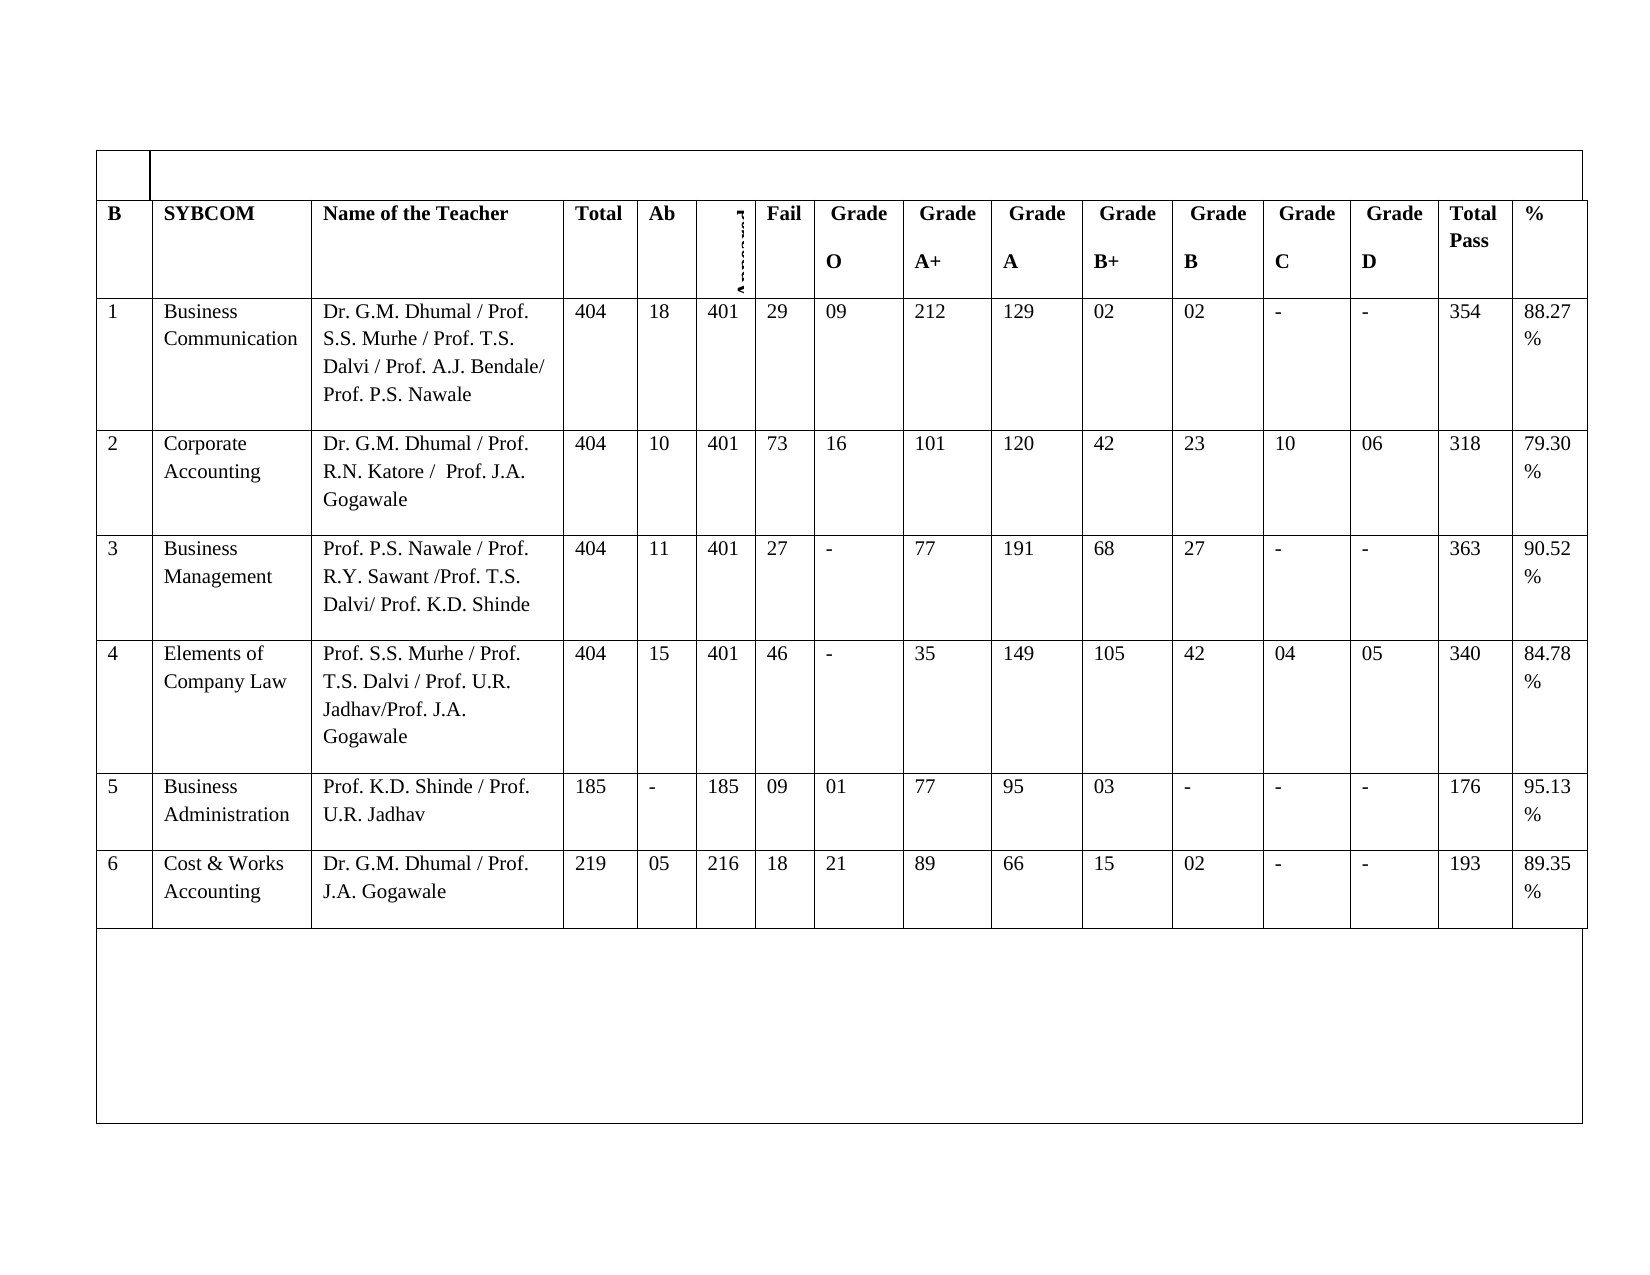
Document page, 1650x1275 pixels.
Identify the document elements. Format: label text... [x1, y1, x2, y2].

table_cell 185 [564, 774, 637, 850]
table_cell 3 [97, 536, 152, 640]
table_cell Grade C [1264, 201, 1350, 298]
table_cell 79.30% [1513, 431, 1587, 535]
table_cell 16 [815, 431, 903, 535]
table_cell 35 [904, 641, 991, 773]
table_cell Business Management [153, 536, 311, 640]
table_cell 185 [697, 774, 755, 850]
table_cell 03 [1083, 774, 1172, 850]
table_cell 120 [992, 431, 1082, 535]
table_cell 10 [1264, 431, 1350, 535]
table_cell 06 [1351, 431, 1438, 535]
table_cell 68 [1083, 536, 1172, 640]
table_cell 95.13% [1513, 774, 1587, 850]
table_cell Total Pass [1439, 201, 1512, 298]
table_cell - [1351, 536, 1438, 640]
table_cell 1 [97, 299, 152, 430]
table_cell % [1513, 201, 1587, 298]
table_cell 404 [564, 536, 637, 640]
table_cell Grade B+ [1083, 201, 1172, 298]
table_cell Business Administration [153, 774, 311, 850]
table_cell 15 [638, 641, 696, 773]
table_cell - [638, 774, 696, 850]
table_cell 88.27% [1513, 299, 1587, 430]
table_cell Grade D [1351, 201, 1438, 298]
table_cell Dr. G.M. Dhumal / Prof. R.N. Katore / Prof. J.A. Gogawale [312, 431, 563, 535]
table_cell 46 [756, 641, 814, 773]
table_cell B [97, 201, 152, 298]
table_cell Fail [756, 201, 814, 298]
table_cell Ab [638, 201, 696, 298]
table_cell 42 [1173, 641, 1263, 773]
table_cell Name of the Teacher [312, 201, 563, 298]
table_cell 340 [1439, 641, 1512, 773]
table_cell [97, 151, 149, 199]
table_cell [151, 151, 1582, 199]
table_cell 11 [638, 536, 696, 640]
table_cell 23 [1173, 431, 1263, 535]
table_cell 101 [904, 431, 991, 535]
table_cell 02 [1083, 299, 1172, 430]
table_cell - [1173, 774, 1263, 850]
table_cell 4 [97, 641, 152, 773]
table_cell - [1351, 851, 1438, 928]
table_cell 401 [697, 299, 755, 430]
table_cell 354 [1439, 299, 1512, 430]
table_cell 73 [756, 431, 814, 535]
table_cell 89.35% [1513, 851, 1587, 928]
table_cell - [1264, 536, 1350, 640]
table_cell 404 [564, 299, 637, 430]
table_cell 176 [1439, 774, 1512, 850]
table_cell 216 [697, 851, 755, 928]
table_cell 90.52% [1513, 536, 1587, 640]
table_cell 5 [97, 774, 152, 850]
table_cell 42 [1083, 431, 1172, 535]
table_cell 89 [904, 851, 991, 928]
table_cell Elements of Company Law [153, 641, 311, 773]
table_cell - [1351, 774, 1438, 850]
table_cell Corporate Accounting [153, 431, 311, 535]
table_cell - [815, 641, 903, 773]
table_cell 401 [697, 641, 755, 773]
table_cell 212 [904, 299, 991, 430]
table_cell Business Communication [153, 299, 311, 430]
table_cell 18 [756, 851, 814, 928]
table_cell Prof. S.S. Murhe / Prof. T.S. Dalvi / Prof. U.R. Jadhav/Prof. J.A. Gogawale [312, 641, 563, 773]
table_cell 318 [1439, 431, 1512, 535]
table_cell 401 [697, 536, 755, 640]
table_cell - [815, 536, 903, 640]
table_cell 129 [992, 299, 1082, 430]
table_cell 6 [97, 851, 152, 928]
table_cell 04 [1264, 641, 1350, 773]
table_cell 01 [815, 774, 903, 850]
table_cell 09 [815, 299, 903, 430]
table_cell SYBCOM [153, 201, 311, 298]
table_cell - [1351, 299, 1438, 430]
table_cell Grade B [1173, 201, 1263, 298]
table_cell Grade O [815, 201, 903, 298]
table_cell 09 [756, 774, 814, 850]
table_cell 105 [1083, 641, 1172, 773]
table_cell 404 [564, 641, 637, 773]
table_cell Dr. G.M. Dhumal / Prof. S.S. Murhe / Prof. T.S. Dalvi / Prof. A.J. Bendale/ Prof. P.S. Nawale [312, 299, 563, 430]
table_cell 05 [1351, 641, 1438, 773]
table_cell Prof. P.S. Nawale / Prof. R.Y. Sawant /Prof. T.S. Dalvi/ Prof. K.D. Shinde [312, 536, 563, 640]
table_cell Appeared [697, 201, 755, 298]
table_cell 27 [756, 536, 814, 640]
table_cell 95 [992, 774, 1082, 850]
table_cell 02 [1173, 851, 1263, 928]
table_cell 10 [638, 431, 696, 535]
table_cell 219 [564, 851, 637, 928]
table_cell 193 [1439, 851, 1512, 928]
table_cell 2 [97, 431, 152, 535]
table_cell Grade A [992, 201, 1082, 298]
table_cell [97, 929, 1582, 1122]
table_cell 05 [638, 851, 696, 928]
table_cell 15 [1083, 851, 1172, 928]
table_cell 02 [1173, 299, 1263, 430]
table_cell 363 [1439, 536, 1512, 640]
table_cell 77 [904, 774, 991, 850]
table_cell Prof. K.D. Shinde / Prof. U.R. Jadhav [312, 774, 563, 850]
table_cell Grade A+ [904, 201, 991, 298]
table_cell 401 [697, 431, 755, 535]
table_cell 66 [992, 851, 1082, 928]
table_cell 18 [638, 299, 696, 430]
table_cell Cost & Works Accounting [153, 851, 311, 928]
table_cell 84.78% [1513, 641, 1587, 773]
table_cell 21 [815, 851, 903, 928]
table_cell 404 [564, 431, 637, 535]
table_cell - [1264, 299, 1350, 430]
table_cell 77 [904, 536, 991, 640]
table_cell 29 [756, 299, 814, 430]
table_cell 27 [1173, 536, 1263, 640]
table_cell - [1264, 851, 1350, 928]
table_cell Dr. G.M. Dhumal / Prof. J.A. Gogawale [312, 851, 563, 928]
table_cell Total [564, 201, 637, 298]
table_cell 191 [992, 536, 1082, 640]
table_cell 149 [992, 641, 1082, 773]
table_cell - [1264, 774, 1350, 850]
